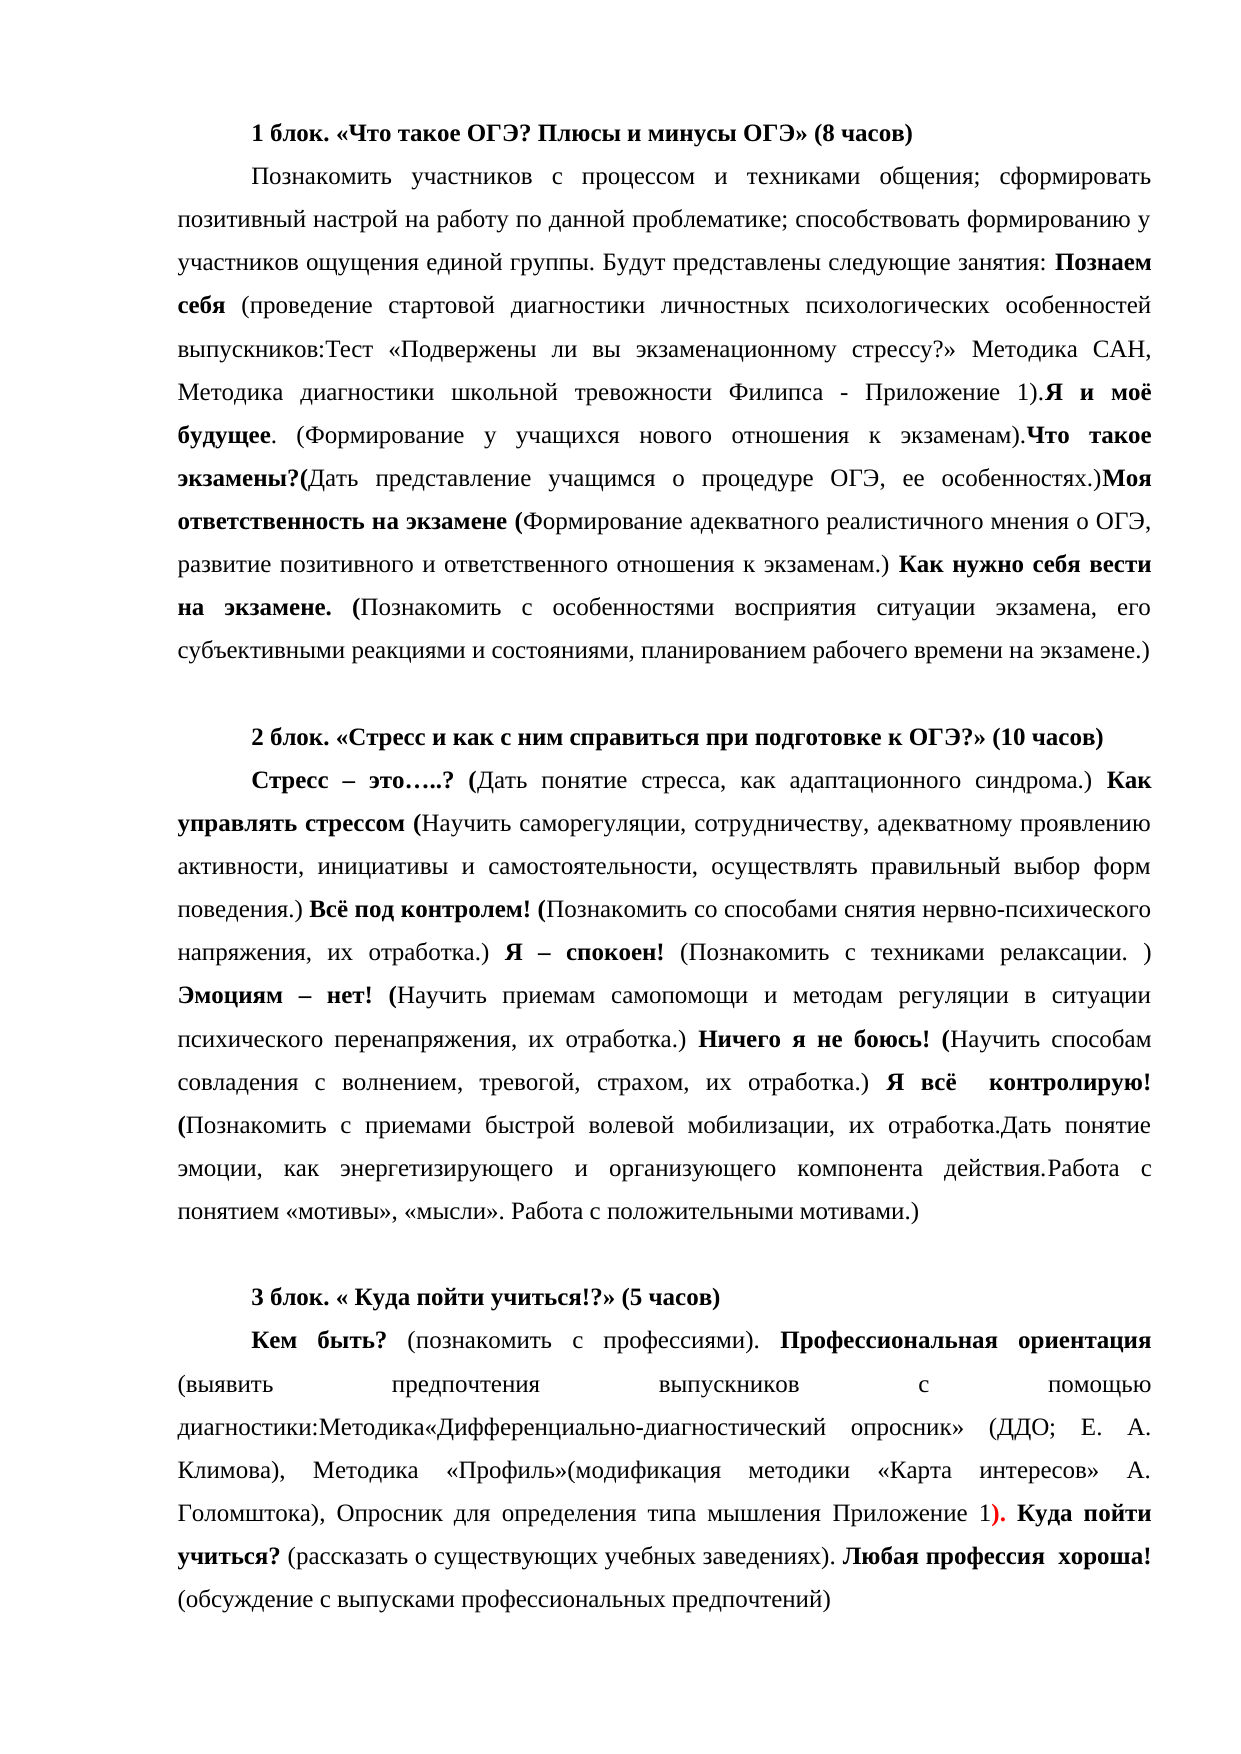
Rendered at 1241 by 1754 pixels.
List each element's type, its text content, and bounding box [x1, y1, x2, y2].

text Познакомить участников с процессом и техниками общения; сформировать позитивный настрой на работу по данной проблематике; способствовать формированию у участников ощущения единой группы. Будут представлены следующие занятия: Познаем себя (проведение стартовой диагностики личностных психологических особенностей выпускников:Тест «Подвержены ли вы экзаменационному стрессу?» Методика САН, Методика диагностики школьной тревожности Филипса - Приложение 1).Я и моё будущее. (Формирование у учащихся нового отношения к экзаменам).Что такое экзамены?(Дать представление учащимся о процедуре ОГЭ, ее особенностях.)Моя ответственность на экзамене (Формирование адекватного реалистичного мнения о ОГЭ, развитие позитивного и ответственного отношения к экзаменам.) Как нужно себя вести на экзамене. (Познакомить с особенностями восприятия ситуации экзамена, его субъективными реакциями и состояниями, планированием рабочего времени на экзамене.) [177, 161, 1152, 664]
text 1 блок. «Что такое ОГЭ? Плюсы и минусы ОГЭ» (8 часов) [177, 118, 1152, 147]
text 3 блок. « Куда пойти учиться!?» (5 часов) [177, 1282, 1152, 1311]
text 2 блок. «Стресс и как с ним справиться при подготовке к ОГЭ?» (10 часов) [177, 722, 1152, 751]
text Стресс – это…..? (Дать понятие стресса, как адаптационного синдрома.) Как управлять стрессом (Научить саморегуляции, сотрудничеству, адекватному проявлению активности, инициативы и самостоятельности, осуществлять правильный выбор форм поведения.) Всё под контролем! (Познакомить со способами снятия нервно-психического напряжения, их отработка.) Я – спокоен! (Познакомить с техниками релаксации. ) Эмоциям – нет! (Научить приемам самопомощи и методам регуляции в ситуации психического перенапряжения, их отработка.) Ничего я не боюсь! (Научить способам совладения с волнением, тревогой, страхом, их отработка.) Я всё контролирую! (Познакомить с приемами быстрой волевой мобилизации, их отработка.Дать понятие эмоции, как энергетизирующего и организующего компонента действия.Работа с понятием «мотивы», «мысли». Работа с положительными мотивами.) [177, 765, 1152, 1225]
text Кем быть? (познакомить с профессиями). Профессиональная ориентация (выявить предпочтения выпускников с помощью диагностики:Методика«Дифференциально-диагностический опросник» (ДДО; Е. А. Климова), Методика «Профиль»(модификация методики «Карта интересов» А. Голомштока), Опросник для определения типа мышления Приложение 1). Куда пойти учиться? (рассказать о существующих учебных заведениях). Любая профессия хороша! (обсуждение с выпусками профессиональных предпочтений) [177, 1484, 1152, 1613]
text Кем быть? (познакомить с профессиями). Профессиональная ориентация (выявить предпочтения выпускников с помощью диагностики:Методика«Дифференциально-диагностический опросник» (ДДО; Е. А. Климова), Методика «Профиль»(модификация методики «Карта интересов» А. Голомштока), Опросник для определения типа мышления Приложение 1). Куда пойти учиться? (рассказать о существующих учебных заведениях). Любая профессия хороша! (обсуждение с выпусками профессиональных предпочтений) [177, 1326, 1152, 1455]
